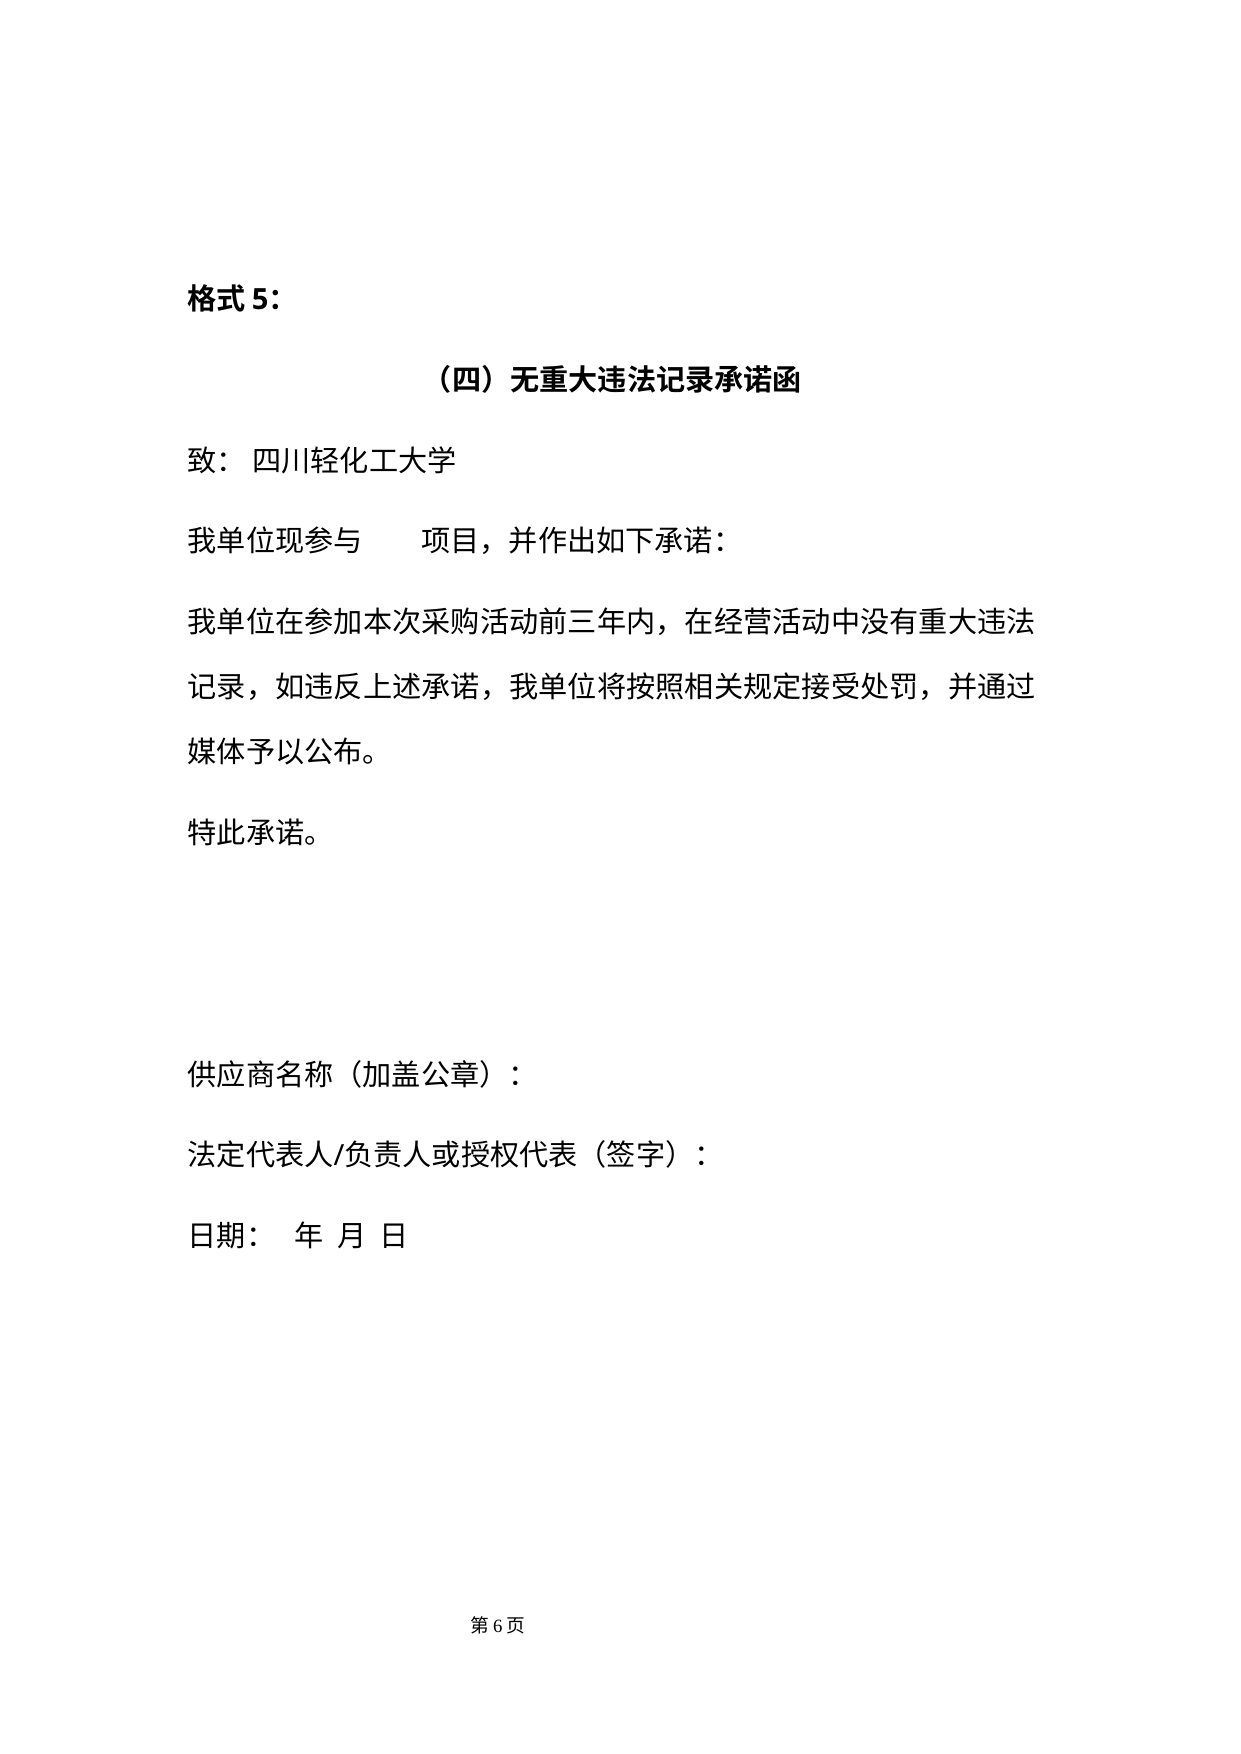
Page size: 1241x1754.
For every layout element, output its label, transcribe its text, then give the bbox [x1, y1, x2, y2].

text 特此承诺。 [187, 798, 1037, 863]
text 致： 四川轻化工大学 [187, 426, 1037, 491]
text （四）无重大违法记录承诺函 [187, 345, 1037, 410]
text 日期： 年 月 日 [187, 1201, 1037, 1266]
text 格式5： [187, 265, 1037, 330]
text 我单位在参加本次采购活动前三年内，在经营活动中没有重大违法记录，如违反上述承诺，我单位将按照相关规定接受处罚，并通过媒体予以公布。 [187, 587, 1037, 782]
text 我单位现参与 项目，并作出如下承诺： [187, 507, 1037, 572]
text 法定代表人/负责人或授权代表（签字）： [187, 1120, 1037, 1185]
text 供应商名称（加盖公章）： [187, 1040, 1037, 1105]
